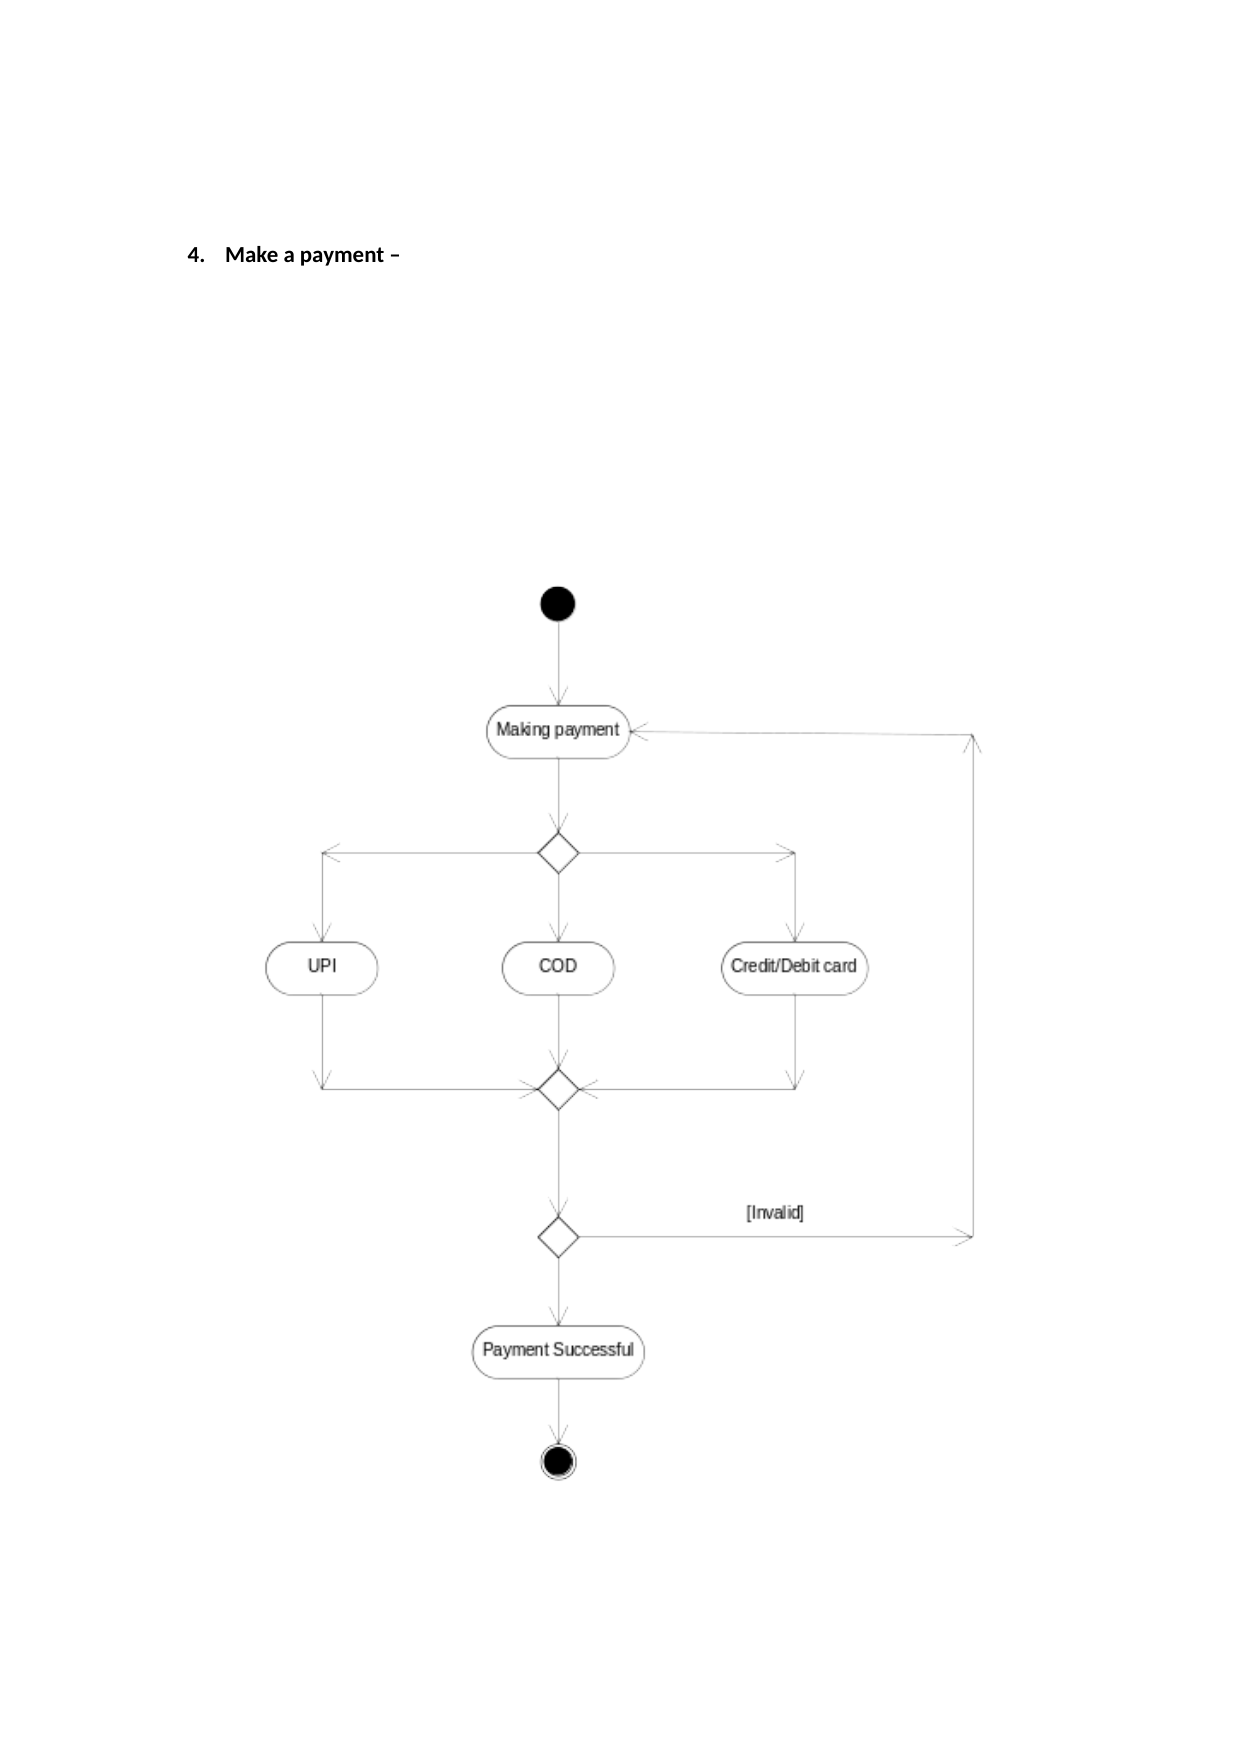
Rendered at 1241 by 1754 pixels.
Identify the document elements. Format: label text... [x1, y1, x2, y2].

list Make a payment – [187, 241, 1090, 269]
